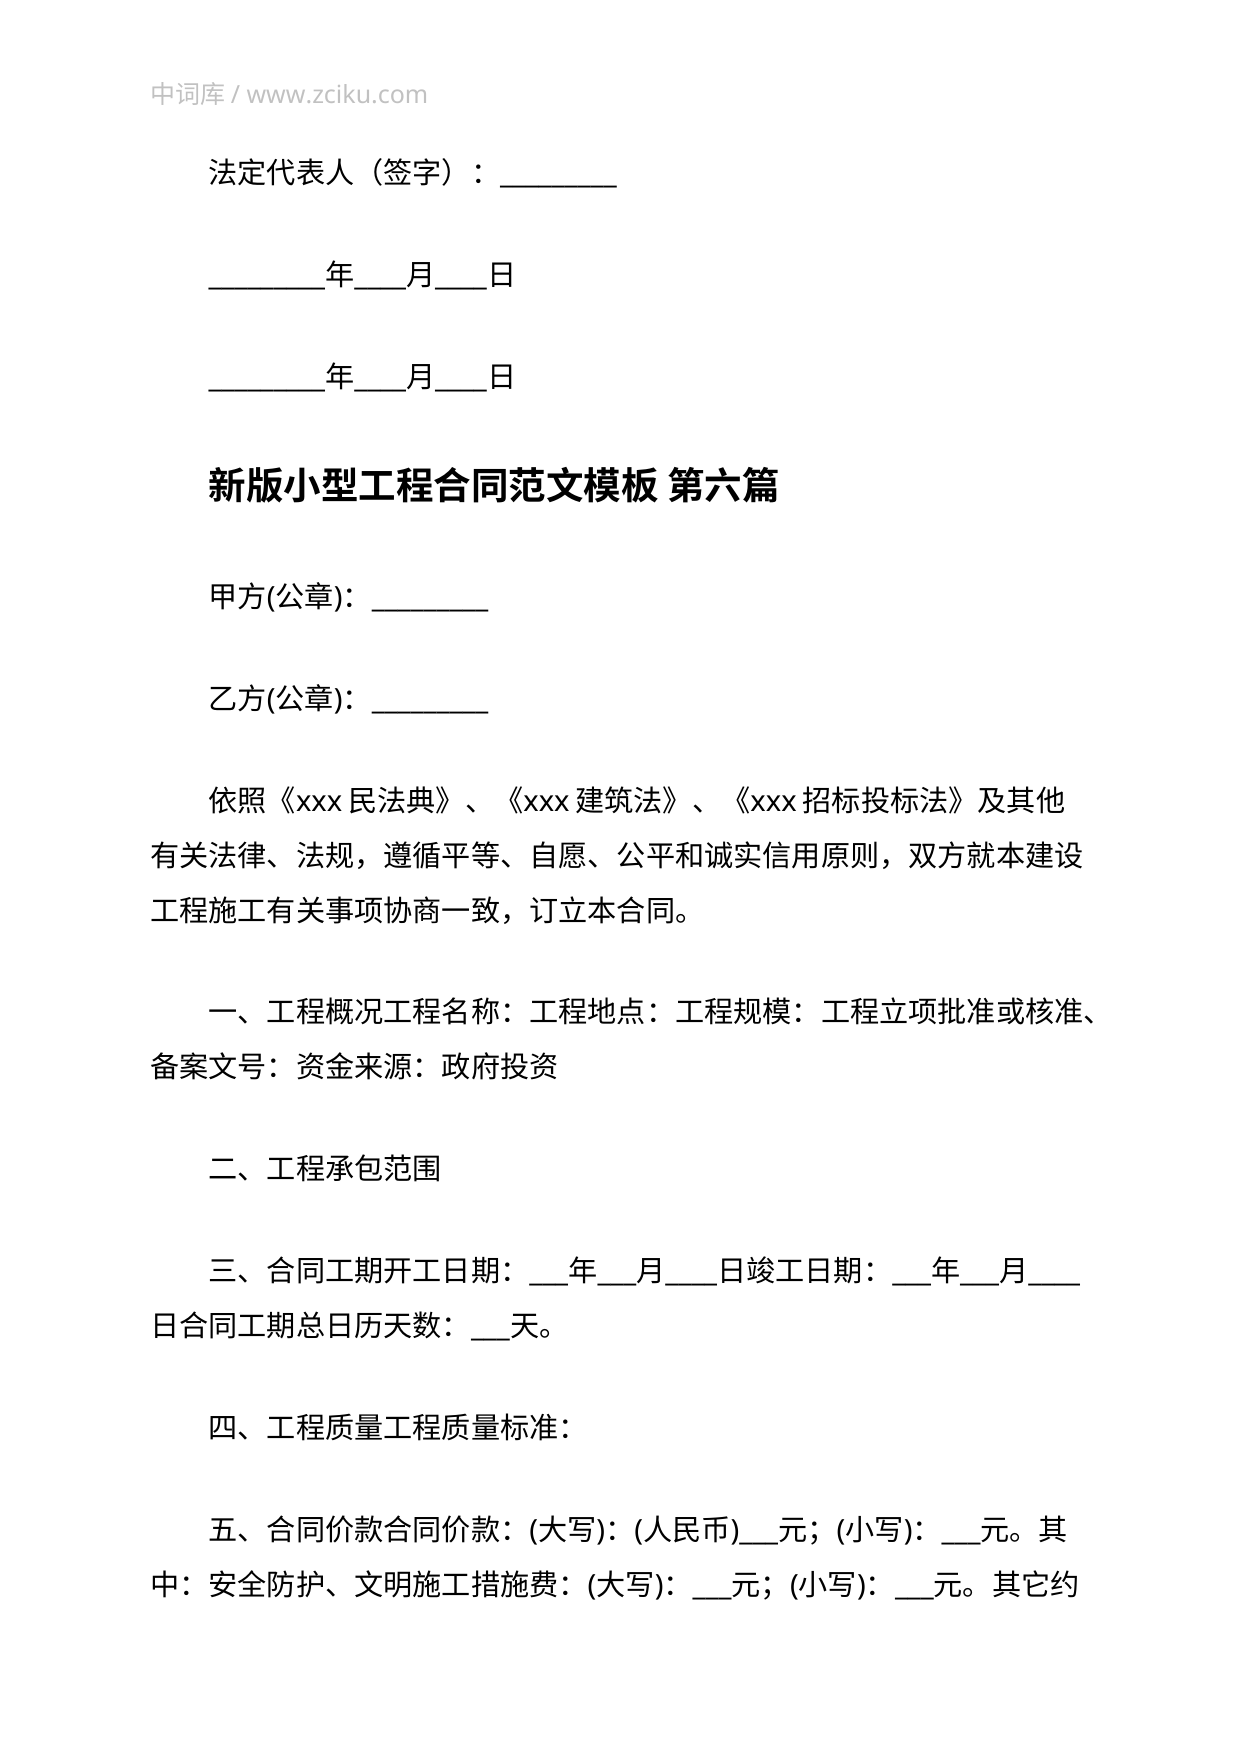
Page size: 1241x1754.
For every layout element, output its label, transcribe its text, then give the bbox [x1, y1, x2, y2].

text 三、合同工期开工日期：___年___月____日竣工日期：___年___月____日合同工期总日历天数：___天。 [150, 1247, 1090, 1345]
text 新版小型工程合同范文模板 第六篇 [150, 456, 1090, 510]
text _________年____月____日 [150, 252, 1090, 294]
text 法定代表人（签字）：_________ [150, 150, 1090, 192]
text 乙方(公章)：_________ [150, 675, 1090, 718]
text 依照《xxx民法典》、《xxx建筑法》、《xxx招标投标法》及其他有关法律、法规，遵循平等、自愿、公平和诚实信用原则，双方就本建设工程施工有关事项协商一致，订立本合同。 [150, 777, 1090, 929]
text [150, 1506, 1090, 1603]
text _________年____月____日 [150, 354, 1090, 396]
text 四、工程质量工程质量标准： [150, 1404, 1090, 1447]
text 甲方(公章)：_________ [150, 573, 1090, 616]
text 一、工程概况工程名称：工程地点：工程规模：工程立项批准或核准、备案文号：资金来源：政府投资 [150, 989, 1090, 1086]
text 二、工程承包范围 [150, 1146, 1090, 1188]
